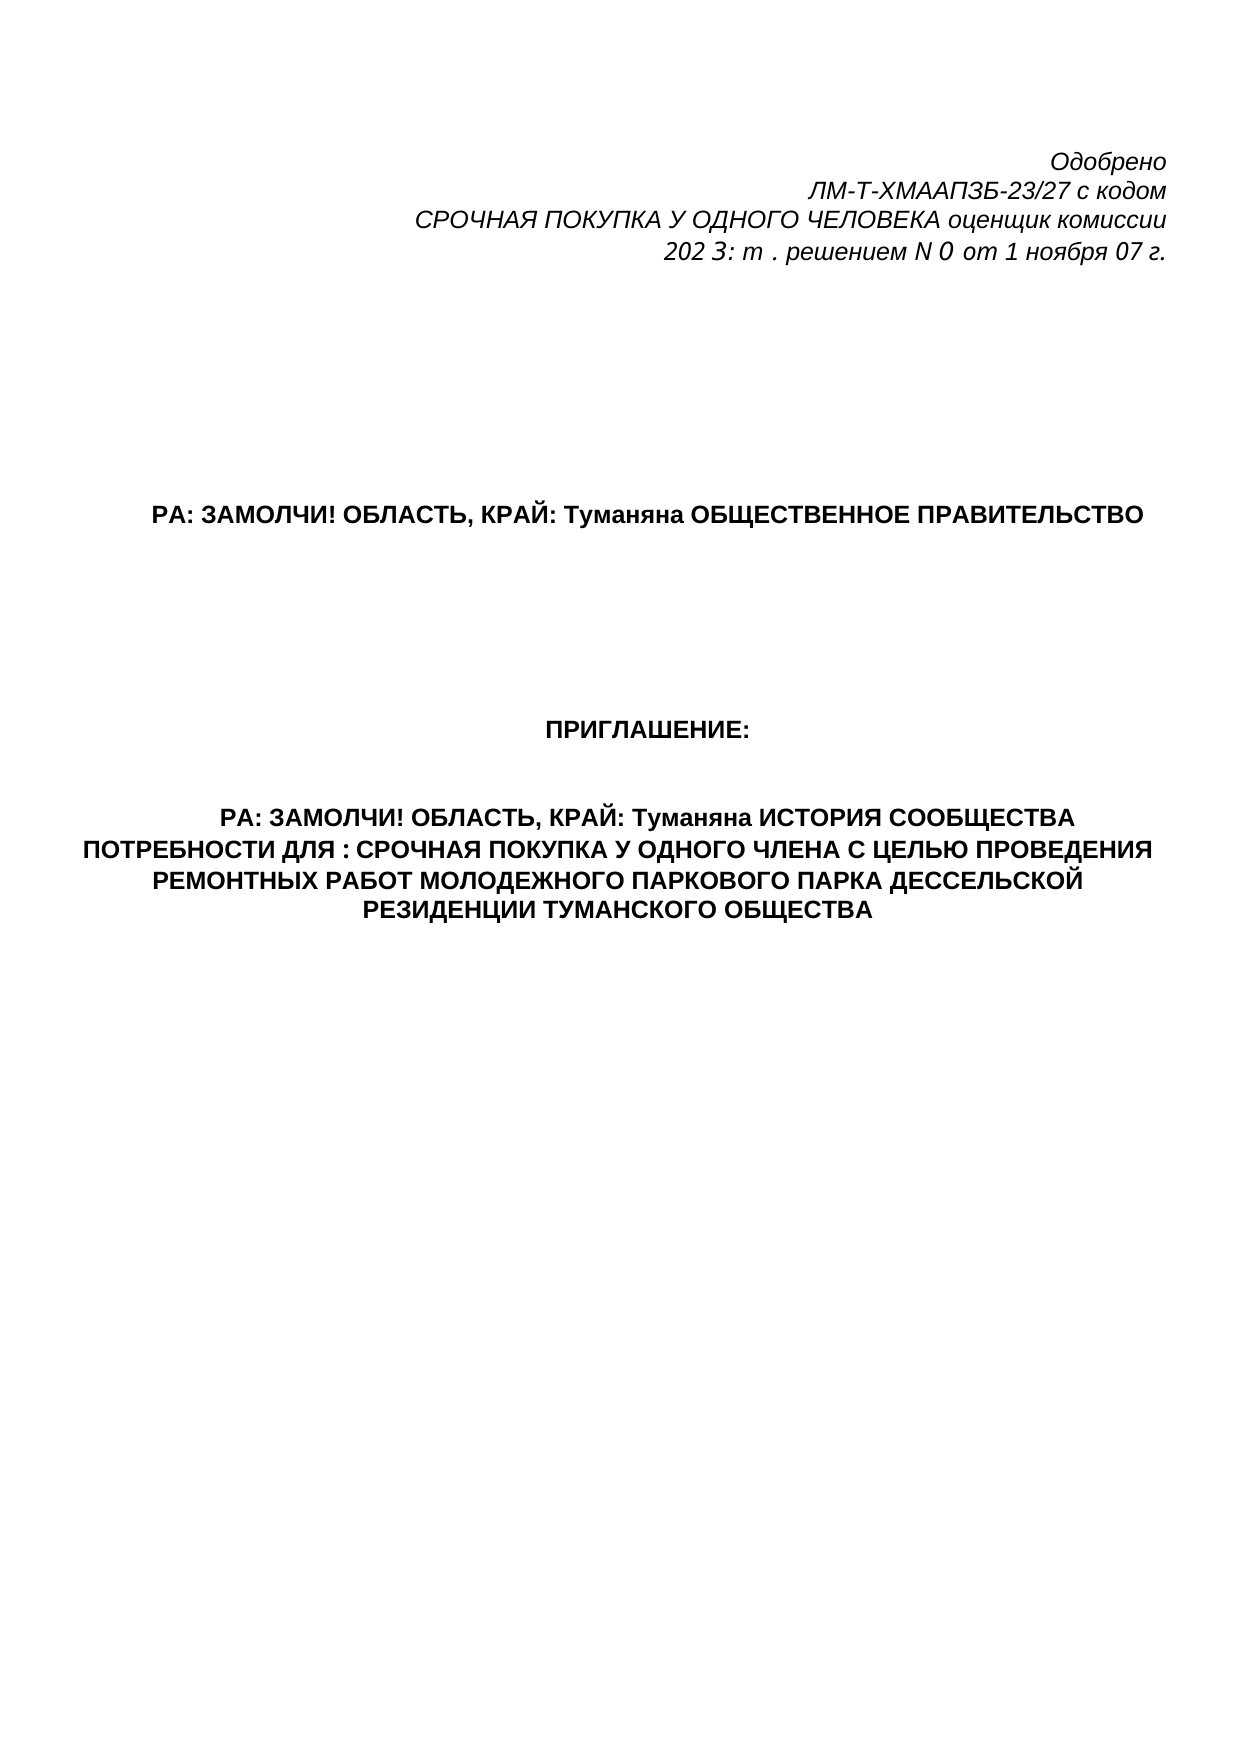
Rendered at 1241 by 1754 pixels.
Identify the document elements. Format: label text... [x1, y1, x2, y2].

text ПРИГЛАШЕНИЕ: [69, 715, 1167, 744]
text Одобрено [69, 147, 1167, 176]
text РА: ЗАМОЛЧИ! ОБЛАСТЬ, КРАЙ: Туманяна ИСТОРИЯ СООБЩЕСТВА ПОТРЕБНОСТИ ДЛЯ : СРОЧНАЯ ПОКУПКА У ОДНОГО ЧЛЕНА С ЦЕЛЬЮ ПРОВЕДЕНИЯ РЕМОНТНЫХ РАБОТ МОЛОДЕЖНОГО ПАРКОВОГО ПАРКА ДЕССЕЛЬСКОЙ РЕЗИДЕНЦИИ ТУМАНСКОГО ОБЩЕСТВА [69, 803, 1167, 923]
text РА: ЗАМОЛЧИ! ОБЛАСТЬ, КРАЙ: Туманяна ОБЩЕСТВЕННОЕ ПРАВИТЕЛЬСТВО [69, 500, 1167, 529]
text СРОЧНАЯ ПОКУПКА У ОДНОГО ЧЕЛОВЕКА оценщик комиссии [69, 204, 1167, 233]
text ЛМ-Т-ХМААПЗБ-23/27 с кодом [69, 176, 1167, 204]
text 202 3: т . решением N 0 от 1 ноября 07 г. [69, 233, 1167, 267]
